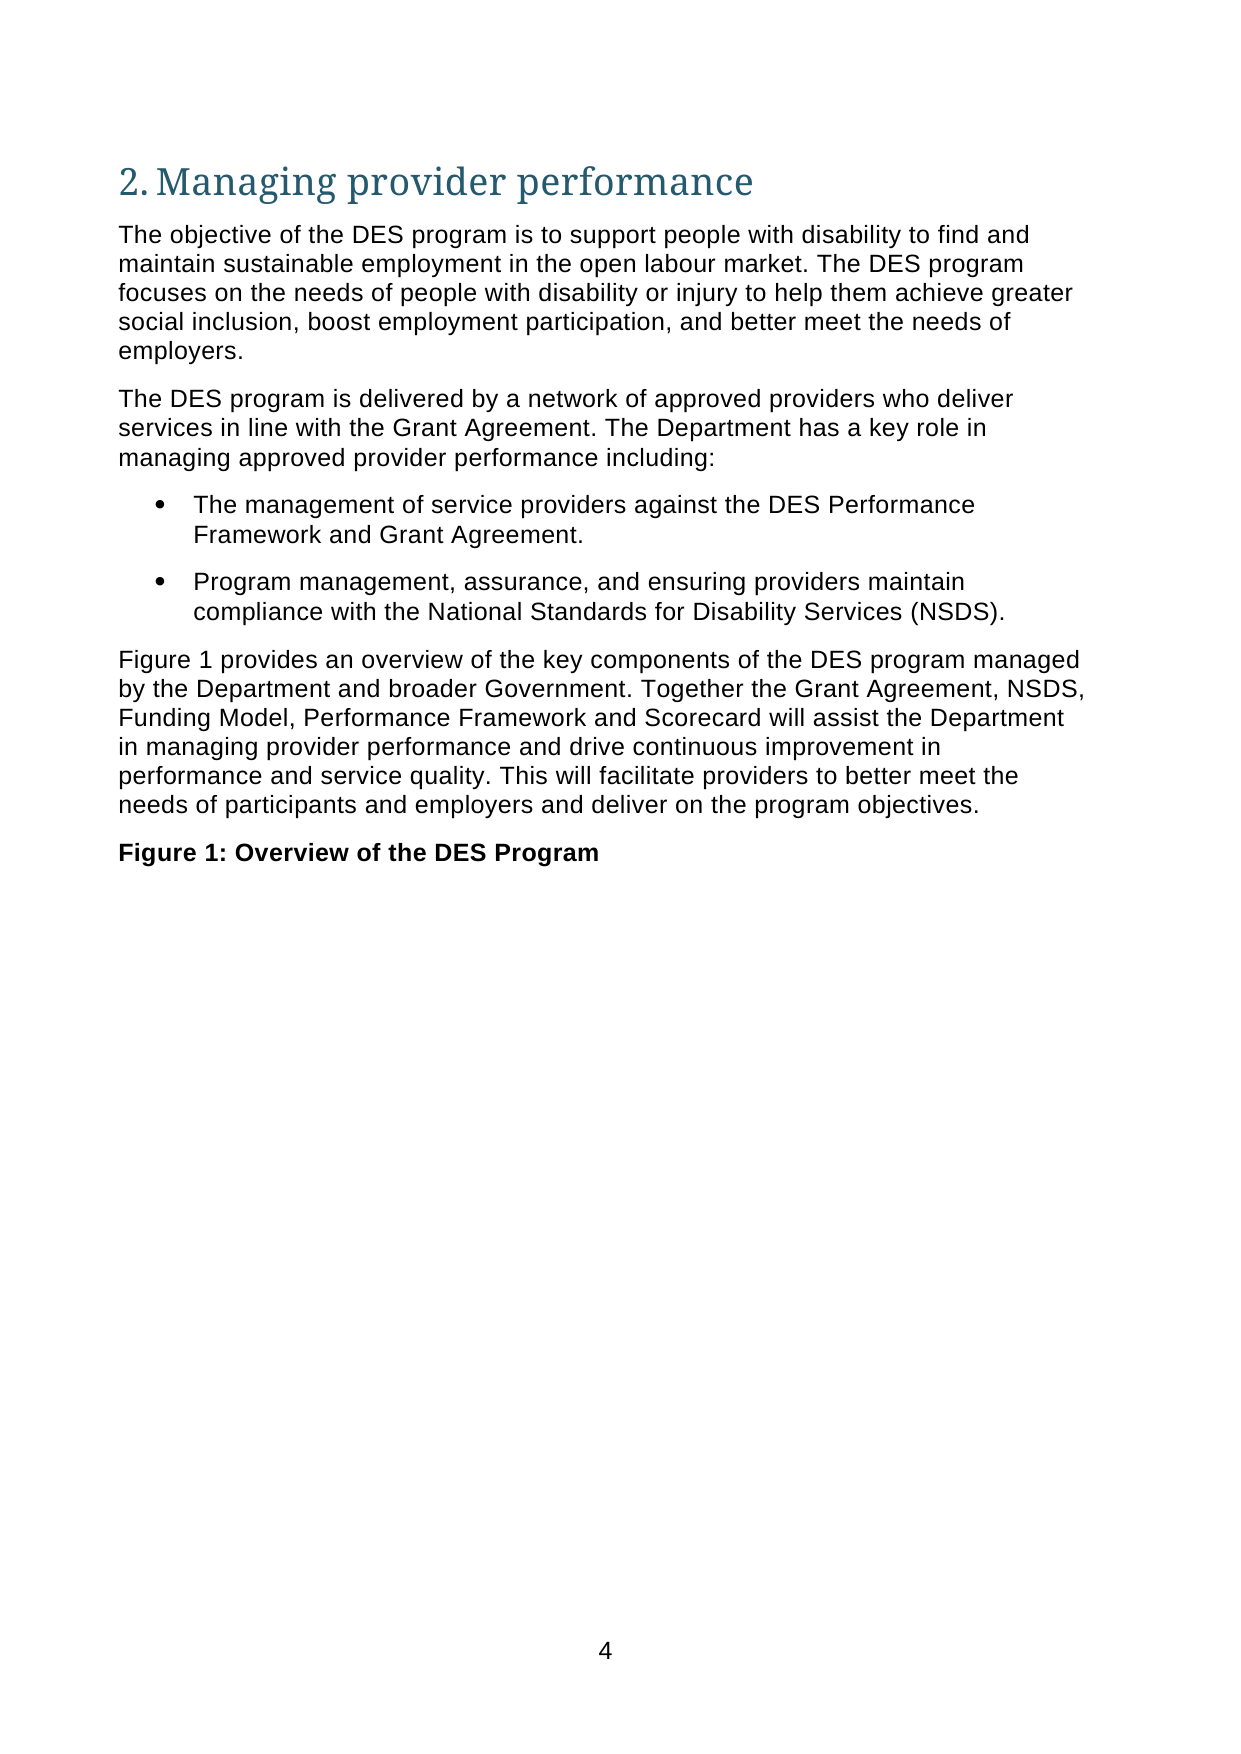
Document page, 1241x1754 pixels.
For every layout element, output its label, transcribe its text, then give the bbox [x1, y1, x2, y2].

text Figure 1: Overview of the DES Program [118, 838, 1092, 867]
subtitle Managing provider performance [118, 156, 1092, 207]
list The management of service providers against the DES Performance Framework and Grant Agreement. [156, 490, 1092, 548]
text The DES program is delivered by a network of approved providers who deliver services in line with the Grant Agreement. The Department has a key role in managing approved provider performance including: [118, 384, 1092, 471]
text The objective of the DES program is to support people with disability to find and maintain sustainable employment in the open labour market. The DES program focuses on the needs of people with disability or injury to help them achieve greater social inclusion, boost employment participation, and better meet the needs of employers. [118, 219, 1092, 365]
list Program management, assurance, and ensuring providers maintain compliance with the National Standards for Disability Services (NSDS). [156, 567, 1092, 625]
text Figure 1 provides an overview of the key components of the DES program managed by the Department and broader Government. Together the Grant Agreement, NSDS, Funding Model, Performance Framework and Scorecard will assist the Department in managing provider performance and drive continuous improvement in performance and service quality. This will facilitate providers to better meet the needs of participants and employers and deliver on the program objectives. [118, 644, 1092, 819]
